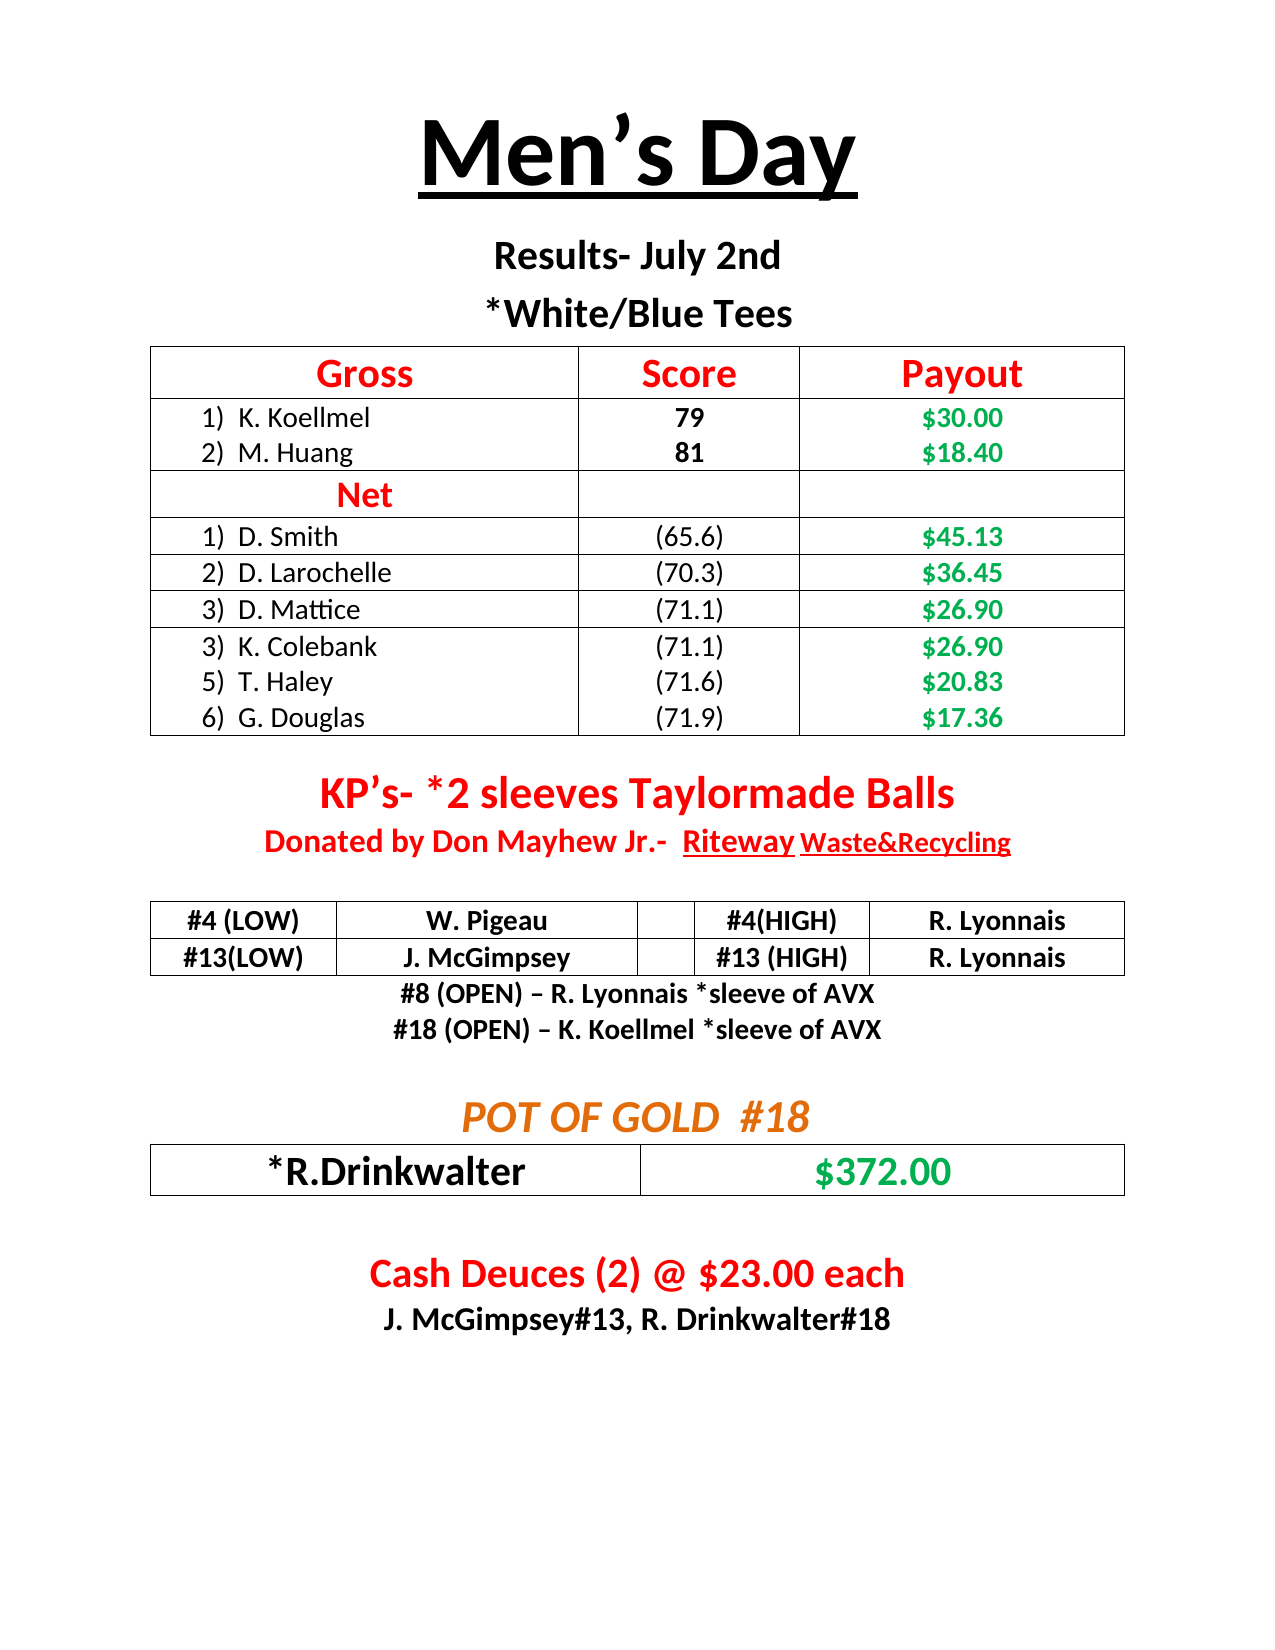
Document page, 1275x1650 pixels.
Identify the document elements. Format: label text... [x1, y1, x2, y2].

table_header W. Pigeau [337, 902, 637, 938]
table_header [638, 902, 694, 938]
table_cell $30.00 $18.40 [800, 399, 1124, 470]
table_cell (71.1) (71.6) (71.9) [579, 628, 799, 735]
table_cell $36.45 [800, 555, 1124, 590]
table_header *R.Drinkwalter [151, 1145, 640, 1195]
table_cell R. Lyonnais [870, 939, 1124, 974]
table_header Gross [151, 347, 578, 398]
text Donated by Don Mayhew Jr.- Riteway Waste&Recycling [150, 820, 1125, 861]
table_cell $45.13 [800, 518, 1124, 553]
text *White/Blue Tees [150, 287, 1125, 338]
table_cell 2) D. Larochelle [151, 555, 578, 590]
table_cell #13 (HIGH) [695, 939, 869, 974]
table_cell (71.1) [579, 591, 799, 627]
table_cell [579, 471, 799, 517]
table_cell (65.6) [579, 518, 799, 553]
table_cell 3) K. Colebank 5) T. Haley 6) G. Douglas [151, 628, 578, 735]
table_cell $26.90 $20.83 $17.36 [800, 628, 1124, 735]
text Results- July 2nd [150, 229, 1125, 280]
table_header Score [579, 347, 799, 398]
table_header #4(HIGH) [695, 902, 869, 938]
table_header #4 (LOW) [151, 902, 336, 938]
table_cell (70.3) [579, 555, 799, 590]
table_cell 1) D. Smith [151, 518, 578, 553]
table_cell 79 81 [579, 399, 799, 470]
text KP’s- *2 sleeves Taylormade Balls [150, 764, 1125, 820]
table_header Payout [800, 347, 1124, 398]
text #18 (OPEN) – K. Koellmel *sleeve of AVX [150, 1011, 1125, 1047]
table_cell [638, 939, 694, 974]
table_cell 3) D. Mattice [151, 591, 578, 627]
table_cell #13(LOW) [151, 939, 336, 974]
table_cell Net [151, 471, 578, 517]
table_cell [800, 471, 1124, 517]
table_header R. Lyonnais [870, 902, 1124, 938]
table_cell K. Koellmel 2) M. Huang [151, 399, 578, 470]
text Men’s Day [150, 89, 1125, 211]
table_header $372.00 [641, 1145, 1124, 1195]
text J. McGimpsey#13, R. Drinkwalter#18 [150, 1298, 1125, 1339]
table_cell J. McGimpsey [337, 939, 637, 974]
text POT OF GOLD #18 [150, 1088, 1125, 1143]
text #8 (OPEN) – R. Lyonnais *sleeve of AVX [150, 976, 1125, 1011]
table_cell $26.90 [800, 591, 1124, 627]
text Cash Deuces (2) @ $23.00 each [150, 1247, 1125, 1298]
